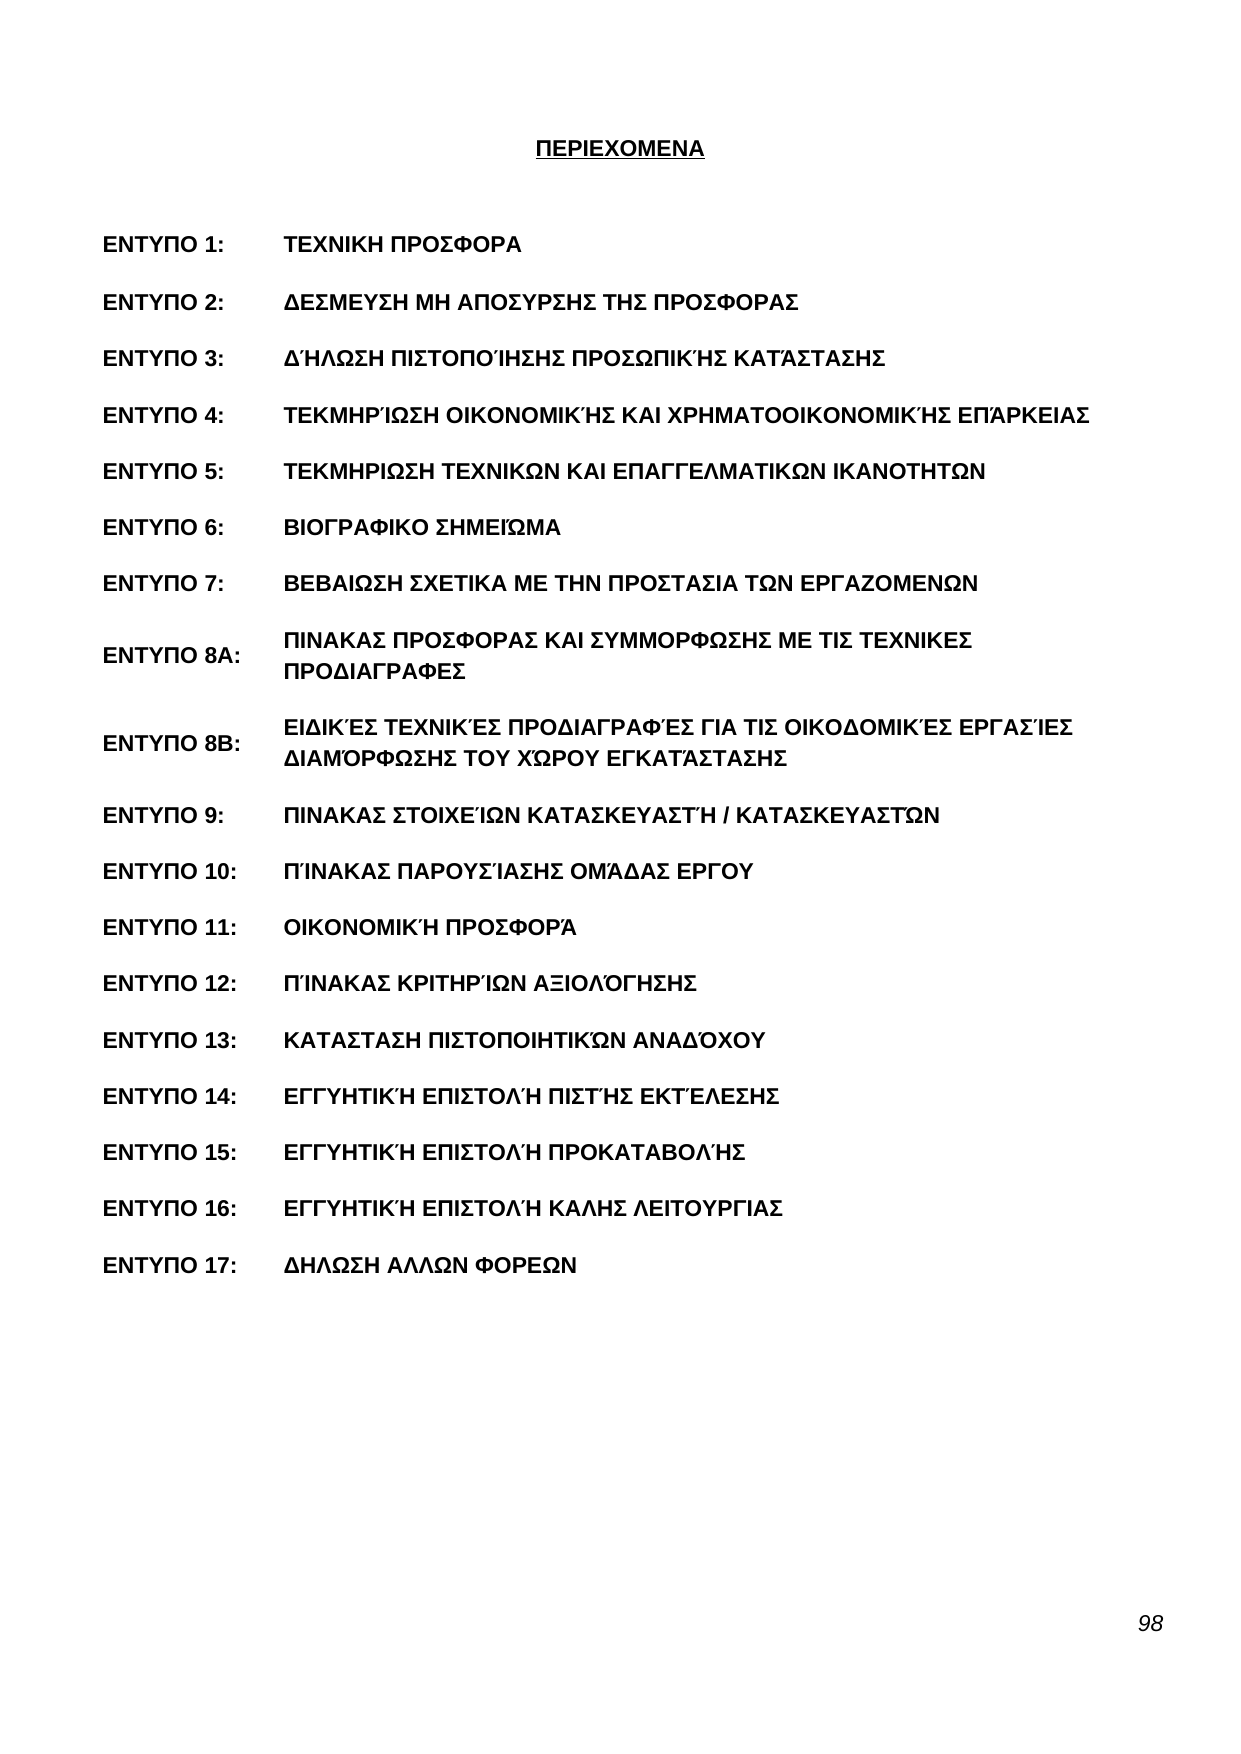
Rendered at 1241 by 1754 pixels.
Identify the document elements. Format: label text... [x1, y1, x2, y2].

table_cell Δήλωση Πιστοποίησης Προσωπικής Κατάστασης [272, 315, 1149, 372]
table_header ΕΝΤΥΠΟ 1: [91, 199, 272, 257]
table_cell Οικονομική Προσφορά [272, 884, 1149, 940]
table_cell ΕΝΤΥΠΟ 11: [91, 884, 272, 940]
table_cell ΕΝΤΥΠΟ 16: [91, 1165, 272, 1222]
table_cell ΕΝΤΥΠΟ 10: [91, 828, 272, 884]
table_cell ΔΗΛΩΣΗ ΑΛΛΩΝ ΦΟΡΕΩΝ [272, 1222, 1149, 1278]
table_cell Πίνακας Παρουσίασης Ομάδας Εργου [272, 828, 1149, 884]
table_cell ΠΙΝΑΚΑΣ ΠΡΟΣΦΟΡΑΣ ΚΑΙ ΣΥΜΜΟΡΦΩΣΗΣ ΜΕ ΤΙΣ ΤΕΧΝΙΚΕΣ ΠΡΟΔΙΑΓΡΑΦΕΣ [272, 597, 1149, 684]
table_cell Εγγυητική Επιστολή Πιστής Εκτέλεσης [272, 1053, 1149, 1109]
table_cell ΕΝΤΥΠΟ 2: [91, 257, 272, 315]
table_cell ΕΝΤΥΠΟ 14: [91, 1053, 272, 1109]
table_cell ΕΝΤΥΠΟ 13: [91, 997, 272, 1053]
table_cell Βιογραφικο Σημειώμα [272, 484, 1149, 540]
table_cell Ειδικές Τεχνικές Προδιαγραφές για τις οικοδομικές εργασίες διαμόρφωσης του χώρου εγκατάστασης [272, 684, 1149, 772]
table_cell ΕΝΤΥΠΟ 12: [91, 940, 272, 997]
table_cell ΠΙΝΑΚΑΣ στοιχείΩΝ κατασκευαστή / κατασκευαστών [272, 772, 1149, 828]
table_cell ΕΝΤΥΠΟ 5: [91, 428, 272, 484]
table_cell ΕΝΤΥΠΟ 17: [91, 1222, 272, 1278]
table_cell ΕΝΤΥΠΟ 8Α: [91, 597, 272, 684]
table_cell Πίνακας Κριτηρίων Αξιολόγησης [272, 940, 1149, 997]
table_cell ΕΝΤΥΠΟ 9: [91, 772, 272, 828]
table_cell ΔΕΣΜΕΥΣΗ ΜΗ ΑΠΟΣΥΡΣΗΣ ΤΗΣ ΠΡΟΣΦΟΡΑΣ [272, 257, 1149, 315]
table_header ΤΕΧΝΙΚΗ ΠΡΟΣΦΟΡΑ [272, 199, 1149, 257]
table_cell Εγγυητική Επιστολή ΚΑΛΗΣ ΛΕΙΤΟΥΡΓΙΑΣ [272, 1165, 1149, 1222]
text ΠΕΡΙΕΧΟΜΕΝΑ [75, 130, 1165, 161]
table_cell ΕΝΤΥΠΟ 6: [91, 484, 272, 540]
table_cell ΒΕΒΑΙΩΣΗ ΣΧΕΤΙΚΑ ΜΕ ΤΗΝ ΠΡΟΣΤΑΣΙΑ ΤΩΝ ΕΡΓΑΖΟΜΕΝΩΝ [272, 540, 1149, 597]
table_cell ΕΝΤΥΠΟ 4: [91, 372, 272, 428]
table_cell ΕΝΤΥΠΟ 7: [91, 540, 272, 597]
table_cell Τεκμηρίωση Οικονομικής και Χρηματοοικονομικής επάρκειας [272, 372, 1149, 428]
table_cell ΤΕΚΜΗΡΙΩΣΗ ΤΕΧΝΙΚΩΝ ΚΑΙ ΕΠΑΓΓΕΛΜΑΤΙΚΩΝ ΙΚΑΝΟΤΗΤΩΝ [272, 428, 1149, 484]
table_cell ΕΝΤΥΠΟ 3: [91, 315, 272, 372]
table_cell Εγγυητική Επιστολή Προκαταβολής [272, 1109, 1149, 1165]
table_cell ΕΝΤΥΠΟ 8Β: [91, 684, 272, 772]
table_cell ΚΑΤΑΣΤΑΣΗ Πιστοποιητικών Αναδόχου [272, 997, 1149, 1053]
table_cell ΕΝΤΥΠΟ 15: [91, 1109, 272, 1165]
